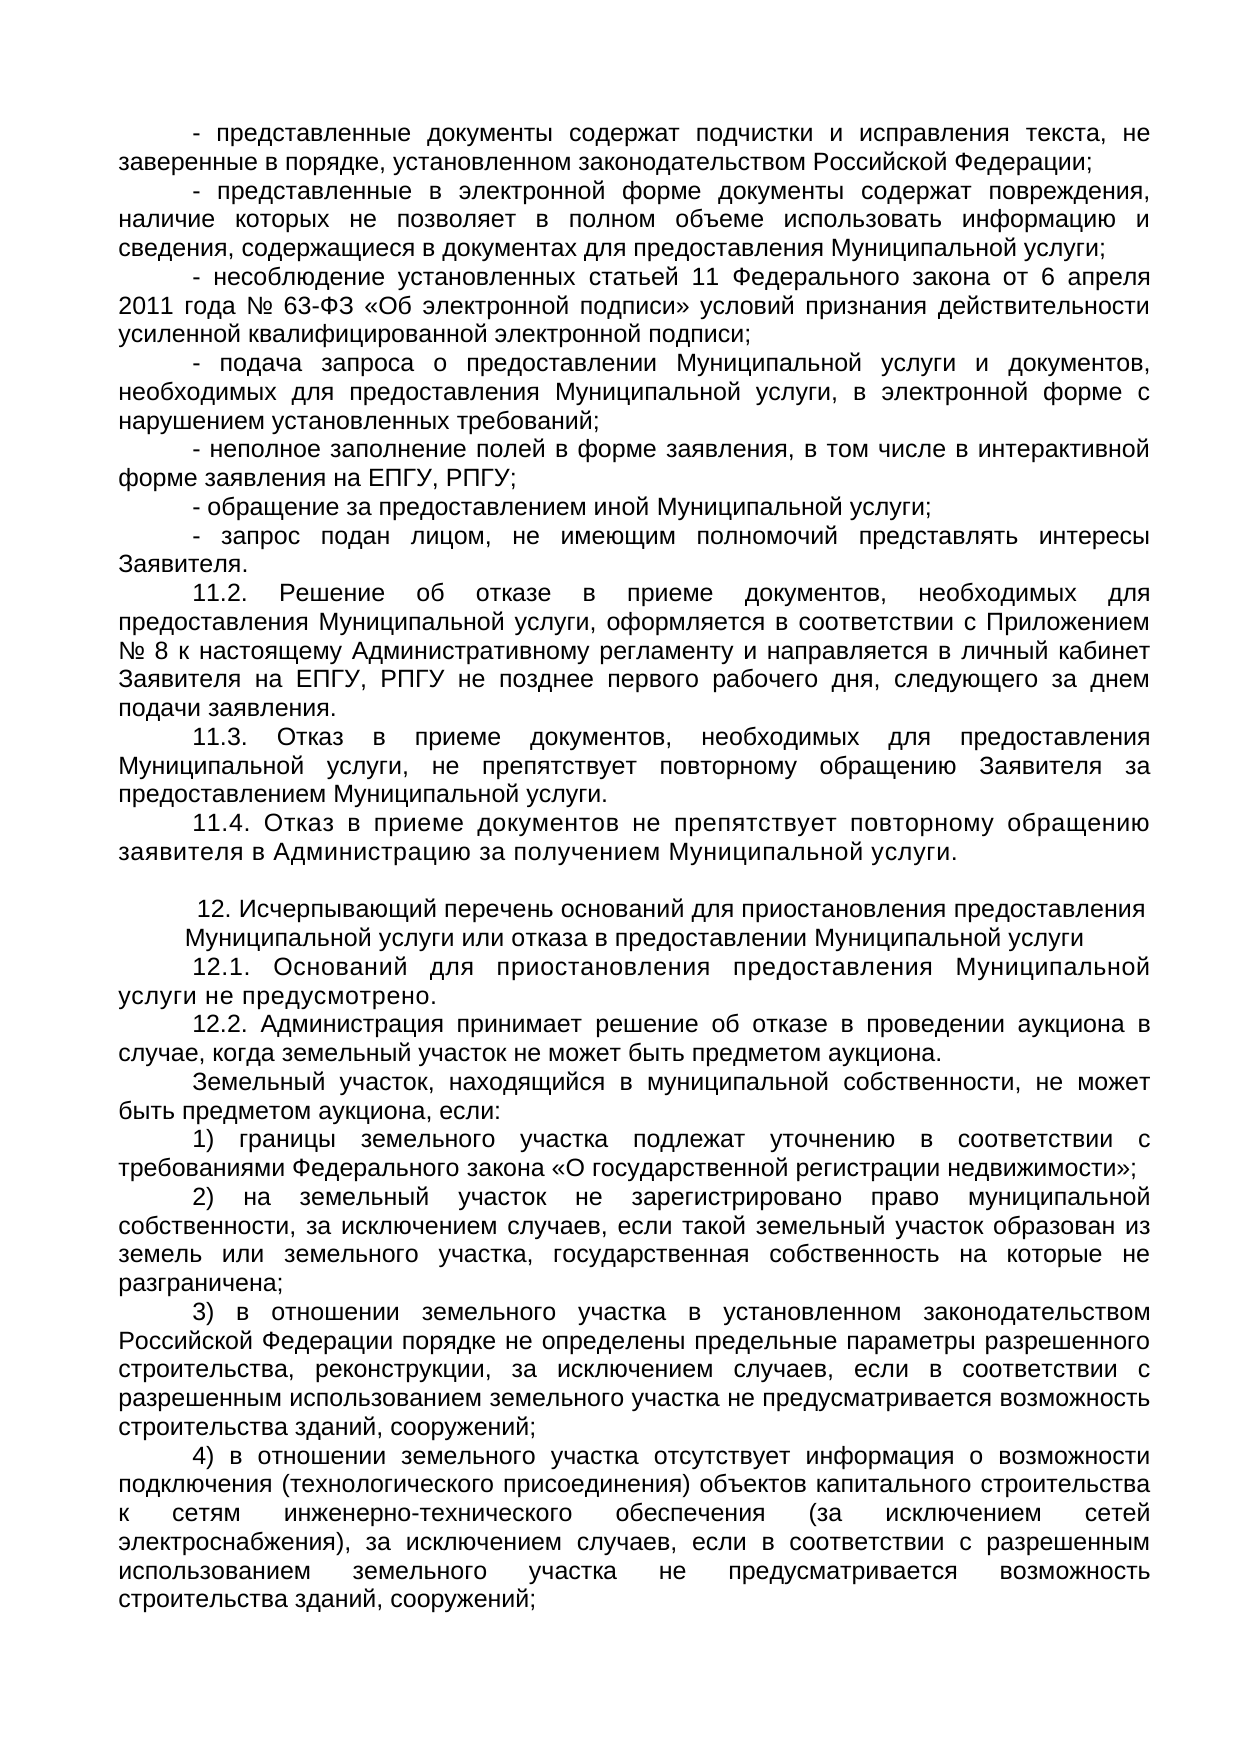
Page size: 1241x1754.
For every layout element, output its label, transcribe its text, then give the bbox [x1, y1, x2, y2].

list - запрос подан лицом, не имеющим полномочий представлять интересы Заявителя. [118, 521, 1152, 578]
list - подача запроса о предоставлении Муниципальной услуги и документов, необходимых для предоставления Муниципальной услуги, в электронной форме с нарушением установленных требований; [118, 348, 1152, 434]
text - обращение за предоставлением иной Муниципальной услуги; [118, 492, 1152, 521]
text 11.4. Отказ в приеме документов не препятствует повторному обращению заявителя в Администрацию за получением Муниципальной услуги. [118, 808, 1152, 866]
text 12.1. Оснований для приостановления предоставления Муниципальной услуги не предусмотрено. [118, 952, 1152, 1009]
list - неполное заполнение полей в форме заявления, в том числе в интерактивной форме заявления на ЕПГУ, РПГУ; [118, 434, 1152, 492]
text 1) границы земельного участка подлежат уточнению в соответствии с требованиями Федерального закона «О государственной регистрации недвижимости»; [118, 1124, 1152, 1182]
list - представленные документы содержат подчистки и исправления текста, не заверенные в порядке, установленном законодательством Российской Федерации; [118, 118, 1152, 176]
list - несоблюдение установленных статьей 11 Федерального закона от 6 апреля 2011 года № 63-ФЗ «Об электронной подписи» условий признания действительности усиленной квалифицированной электронной подписи; [118, 262, 1152, 348]
text Земельный участок, находящийся в муниципальной собственности, не может быть предметом аукциона, если: [118, 1067, 1152, 1124]
text 2) на земельный участок не зарегистрировано право муниципальной собственности, за исключением случаев, если такой земельный участок образован из земель или земельного участка, государственная собственность на которые не разграничена; [118, 1182, 1152, 1297]
text 12. Исчерпывающий перечень оснований для приостановления предоставления Муниципальной услуги или отказа в предоставлении Муниципальной услуги [118, 894, 1152, 952]
text 3) в отношении земельного участка в установленном законодательством Российской Федерации порядке не определены предельные параметры разрешенного строительства, реконструкции, за исключением случаев, если в соответствии с разрешенным использованием земельного участка не предусматривается возможность строительства зданий, сооружений; [118, 1297, 1152, 1441]
list 11.3. Отказ в приеме документов, необходимых для предоставления Муниципальной услуги, не препятствует повторному обращению Заявителя за предоставлением Муниципальной услуги. [118, 722, 1152, 808]
text 4) в отношении земельного участка отсутствует информация о возможности подключения (технологического присоединения) объектов капитального строительства к сетям инженерно-технического обеспечения (за исключением сетей электроснабжения), за исключением случаев, если в соответствии с разрешенным использованием земельного участка не предусматривается возможность строительства зданий, сооружений; [118, 1441, 1152, 1613]
text 12.2. Администрация принимает решение об отказе в проведении аукциона в случае, когда земельный участок не может быть предметом аукциона. [118, 1009, 1152, 1067]
list - представленные в электронной форме документы содержат повреждения, наличие которых не позволяет в полном объеме использовать информацию и сведения, содержащиеся в документах для предоставления Муниципальной услуги; [118, 176, 1152, 262]
list 11.2. Решение об отказе в приеме документов, необходимых для предоставления Муниципальной услуги, оформляется в соответствии с Приложением № 8 к настоящему Административному регламенту и направляется в личный кабинет Заявителя на ЕПГУ, РПГУ не позднее первого рабочего дня, следующего за днем подачи заявления. [118, 578, 1152, 722]
